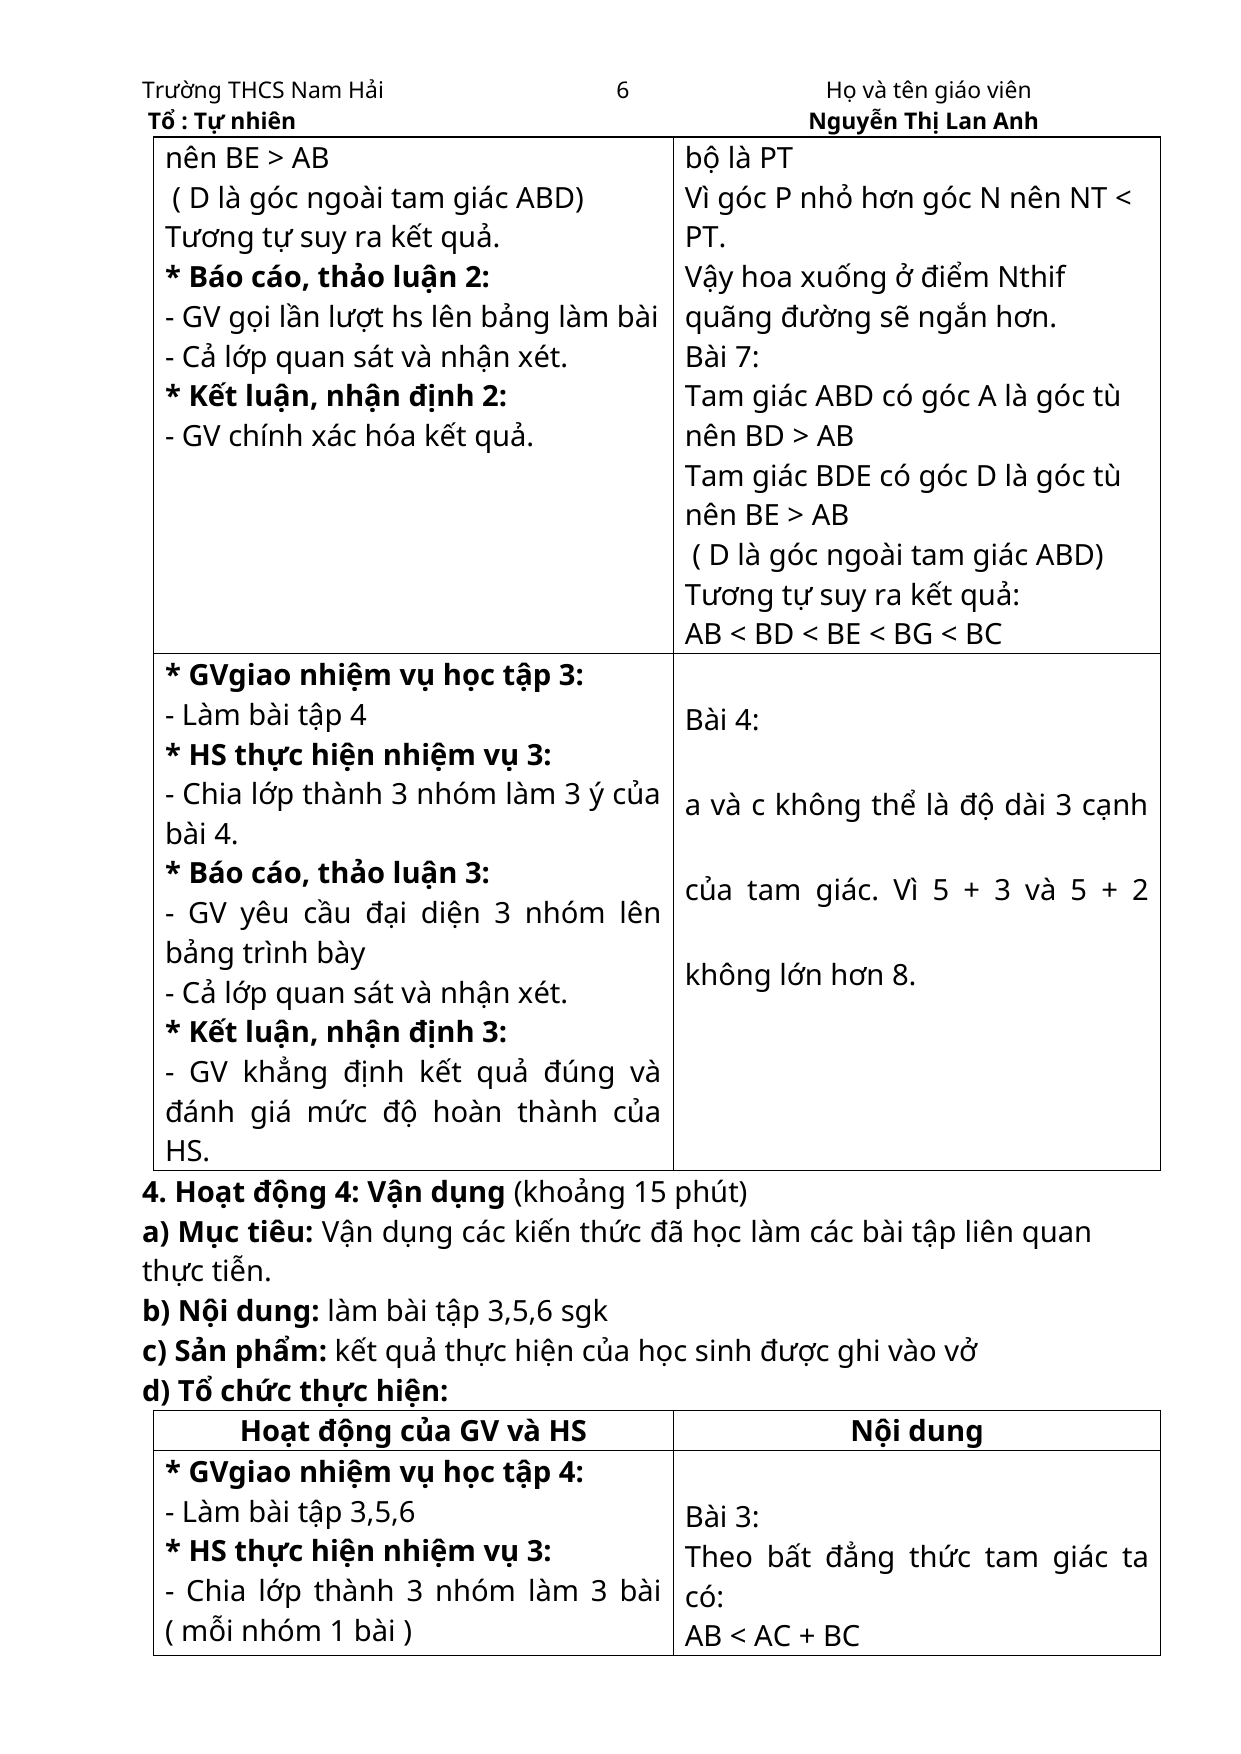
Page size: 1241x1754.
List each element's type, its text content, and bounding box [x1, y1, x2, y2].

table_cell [154, 138, 673, 653]
text b) Nội dung: làm bài tập 3,5,6 sgk [142, 1290, 1093, 1330]
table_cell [674, 1451, 1160, 1655]
table_header Hoạt động của GV và HS [154, 1411, 673, 1450]
text 4. Hoạt động 4: Vận dụng (khoảng 15 phút) [142, 1171, 1093, 1211]
text c) Sản phẩm: kết quả thực hiện của học sinh được ghi vào vở [142, 1330, 1093, 1370]
text a) Mục tiêu: Vận dụng các kiến thức đã học làm các bài tập liên quan thực tiễn. [142, 1211, 1093, 1290]
table_header Nội dung [674, 1411, 1160, 1450]
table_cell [154, 1451, 673, 1655]
text d) Tổ chức thực hiện: [142, 1370, 1093, 1409]
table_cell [674, 138, 1160, 653]
table_cell * GVgiao nhiệm vụ học tập 3: - Làm bài tập 4 * HS thực hiện nhiệm vụ 3: - Chia lớp thành 3 nhóm làm 3 ý của bài 4. * Báo cáo, thảo luận 3: - GV yêu cầu đại diện 3 nhóm lên bảng trình bày - Cả lớp quan sát và nhận xét. * Kết luận, nhận định 3: - GV khẳng định kết quả đúng và đánh giá mức độ hoàn thành của HS. [154, 654, 673, 1170]
table_cell Bài 4: a và c không thể là độ dài 3 cạnh của tam giác. Vì 5 + 3 và 5 + 2 không lớn hơn 8. [674, 654, 1160, 1170]
